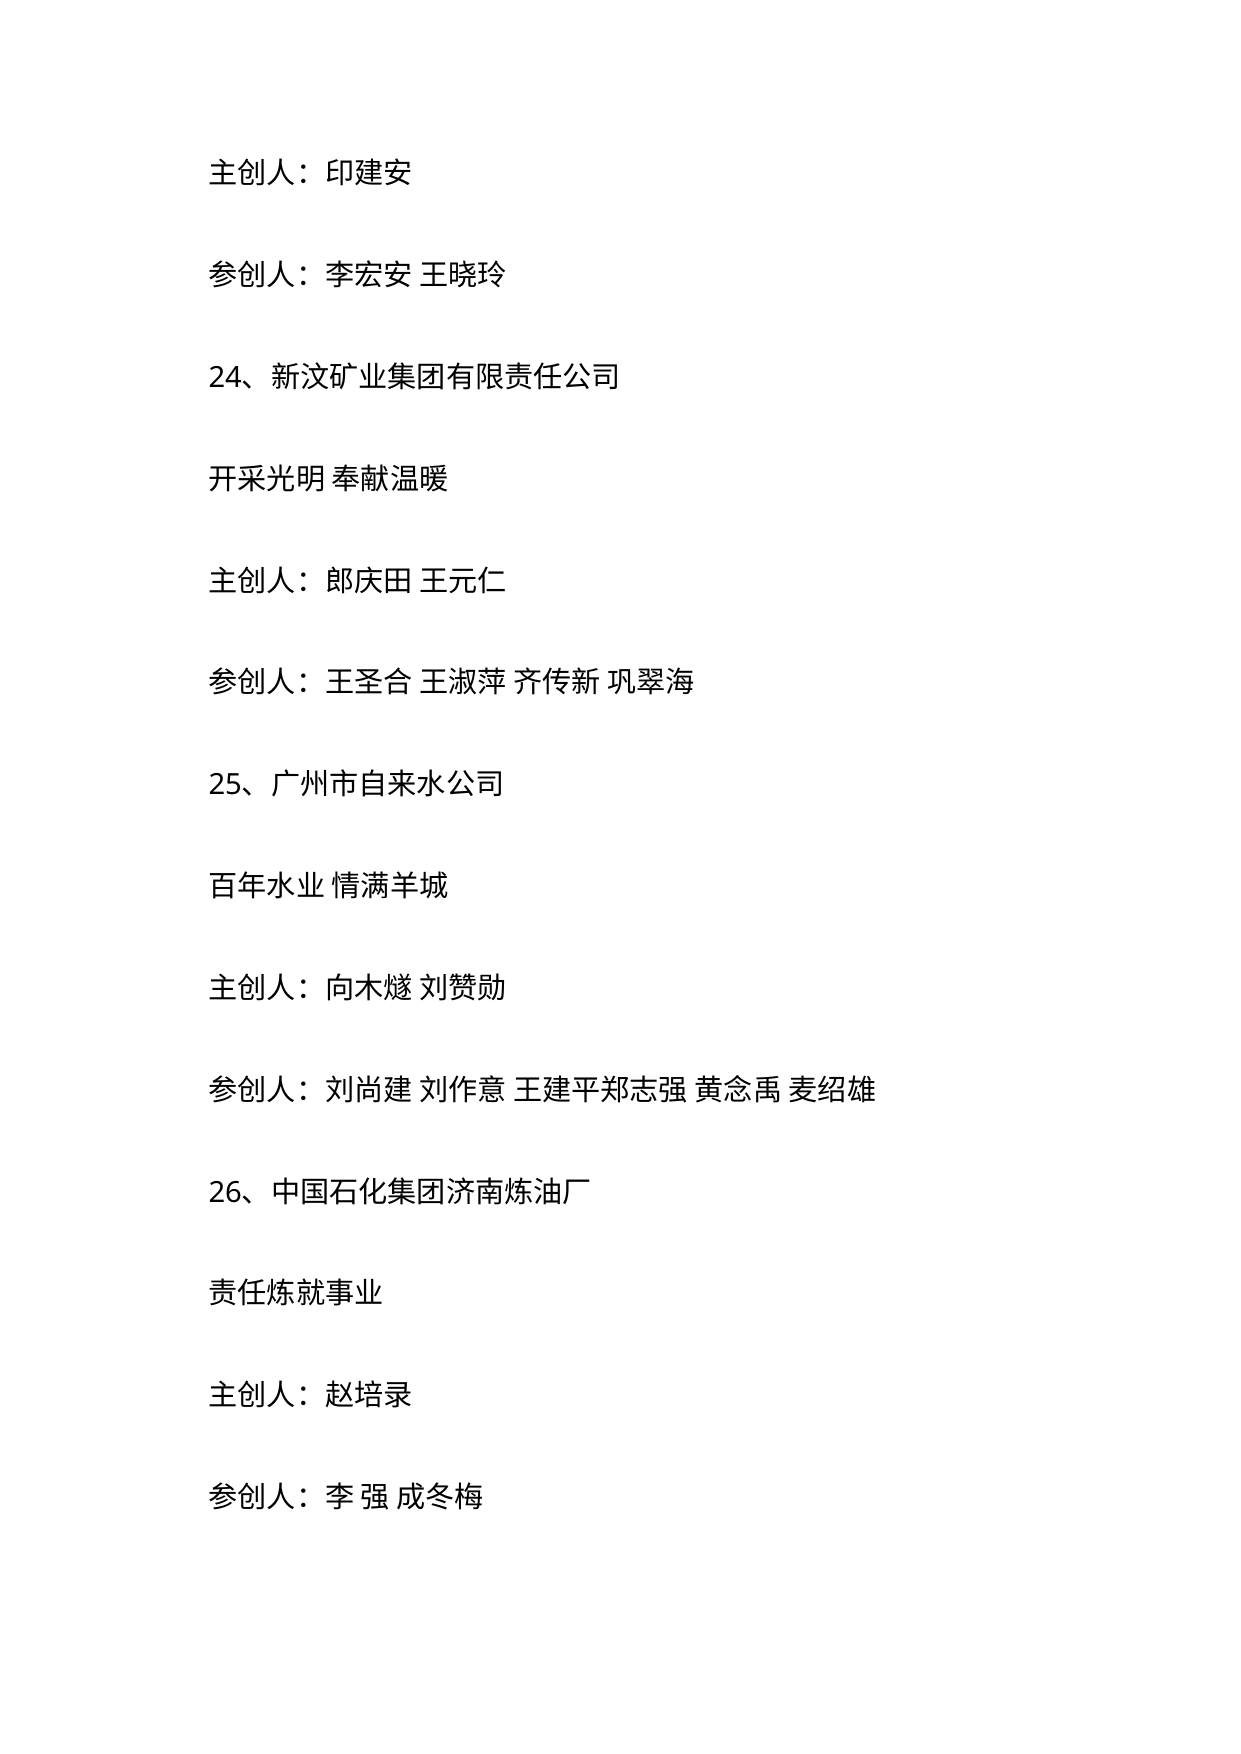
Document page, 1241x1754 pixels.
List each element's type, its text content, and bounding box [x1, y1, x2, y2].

text 责任炼就事业 [150, 1270, 1090, 1312]
text 百年水业 情满羊城 [150, 863, 1090, 905]
text 25、广州市自来水公司 [150, 761, 1090, 803]
text 参创人：李宏安 王晓玲 [150, 252, 1090, 294]
text 主创人：赵培录 [150, 1372, 1090, 1414]
text 主创人：印建安 [150, 150, 1090, 192]
text 参创人：王圣合 王淑萍 齐传新 巩翠海 [150, 659, 1090, 701]
text 主创人：郎庆田 王元仁 [150, 557, 1090, 599]
text 26、中国石化集团济南炼油厂 [150, 1168, 1090, 1211]
text 24、新汶矿业集团有限责任公司 [150, 353, 1090, 396]
text 开采光明 奉献温暖 [150, 456, 1090, 498]
text 主创人：向木燧 刘赞勋 [150, 964, 1090, 1007]
text 参创人：刘尚建 刘作意 王建平郑志强 黄念禹 麦绍雄 [150, 1066, 1090, 1109]
text 参创人：李 强 成冬梅 [150, 1474, 1090, 1516]
